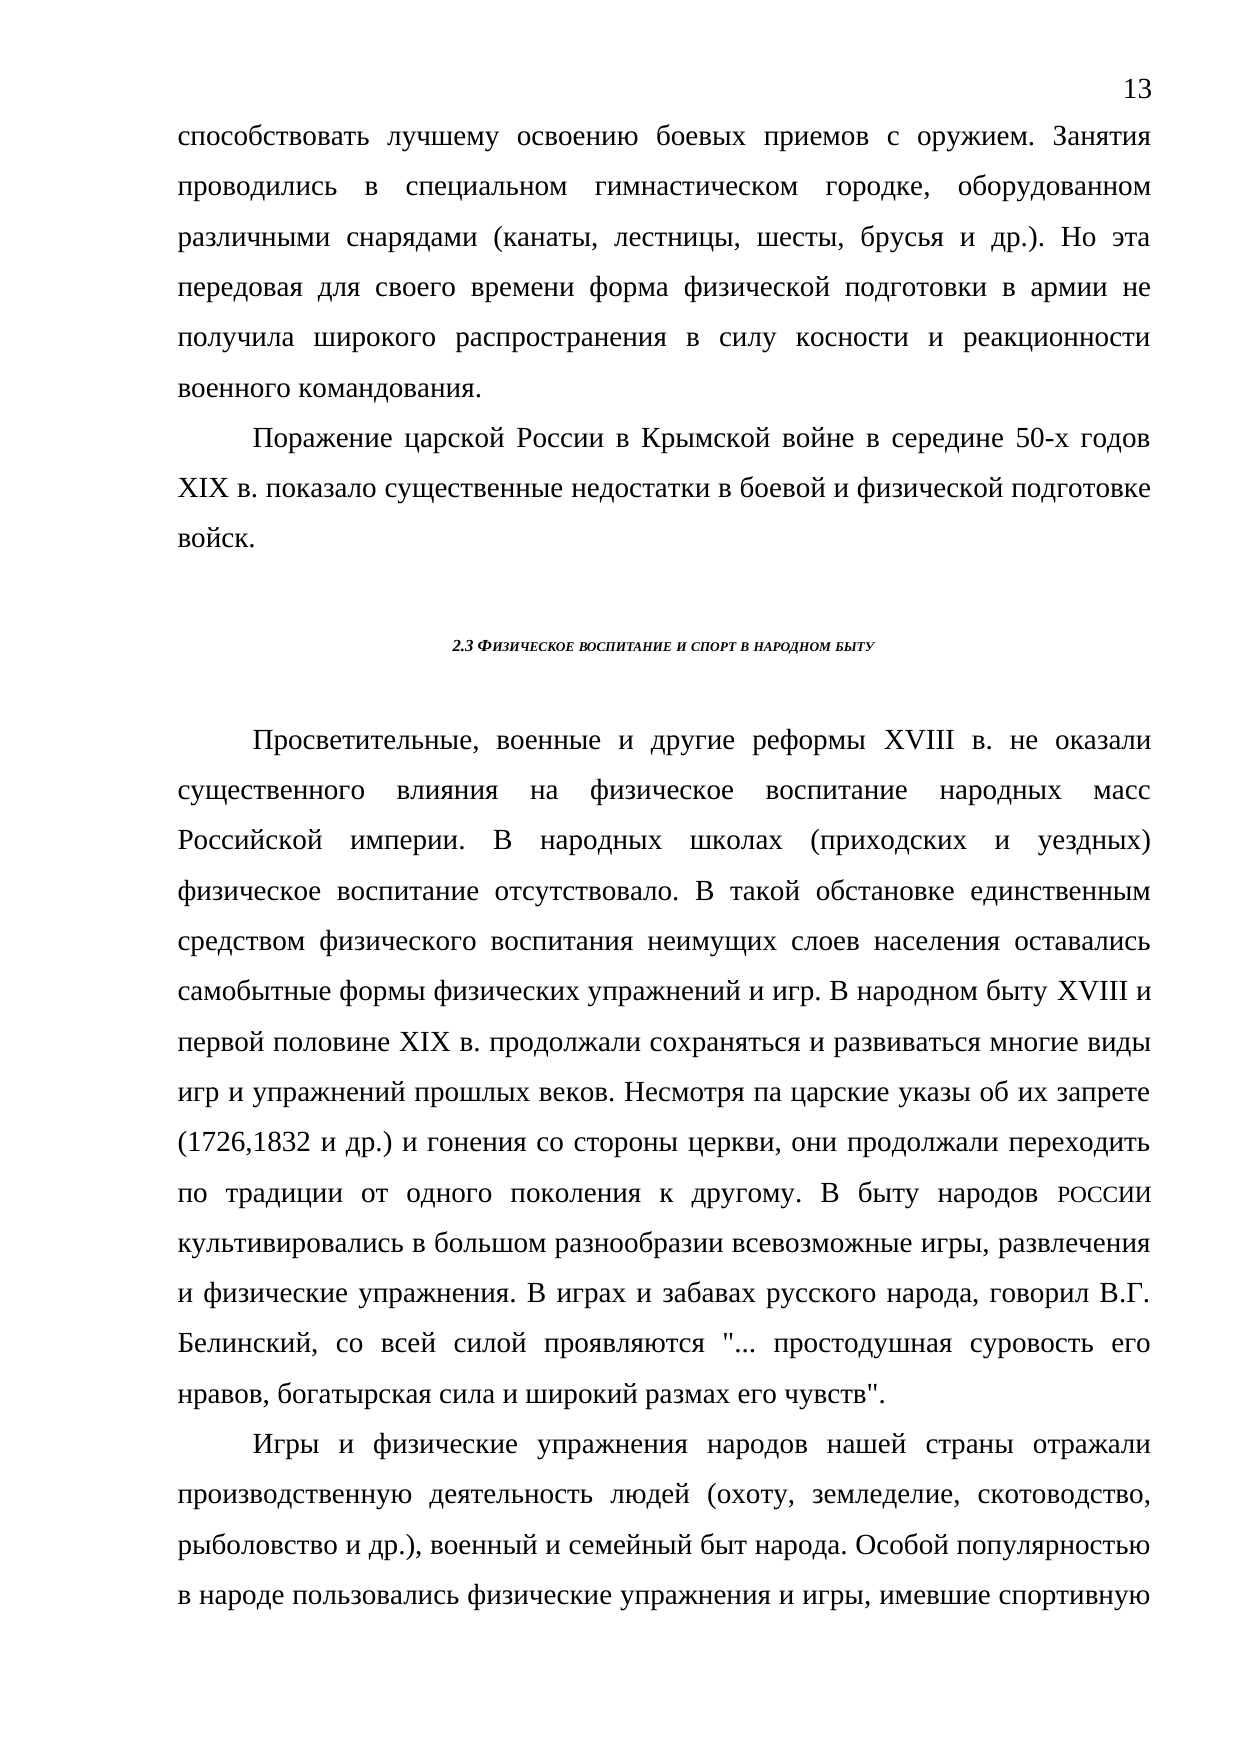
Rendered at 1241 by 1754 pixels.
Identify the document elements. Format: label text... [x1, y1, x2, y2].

text Поражение царской России в Крымской войне в середине 50-х годов XIX в. показало существенные недостатки в боевой и физической подготовке войск. [177, 420, 1152, 554]
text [177, 1426, 1152, 1611]
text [177, 118, 1152, 403]
subtitle 2.3 Физическое воспитание и спорт в народном быту [177, 621, 1152, 655]
text Просветительные, военные и другие реформы XVIII в. не оказали существенного влияния на физическое воспитание народных масс Российской империи. В народных школах (приходских и уездных) физическое воспитание отсутствовало. В такой обстановке единственным средством физического воспитания неимущих слоев населения оставались самобытные формы физических упражнений и игр. В народном быту XVIII и первой половине XIX в. продолжали сохраняться и развиваться многие виды игр и упражнений прошлых веков. Несмотря па царские указы об их запрете (1726,1832 и др.) и гонения со стороны церкви, они продолжали переходить по традиции от одного поколения к другому. В быту народов россии культивировались в большом разнообразии всевозможные игры, развлечения и физические упражнения. В играх и забавах русского народа, говорил В.Г. Белинский, со всей силой проявляются "... простодушная суровость его нравов, богатырская сила и широкий размах его чувств". [177, 722, 1152, 1409]
